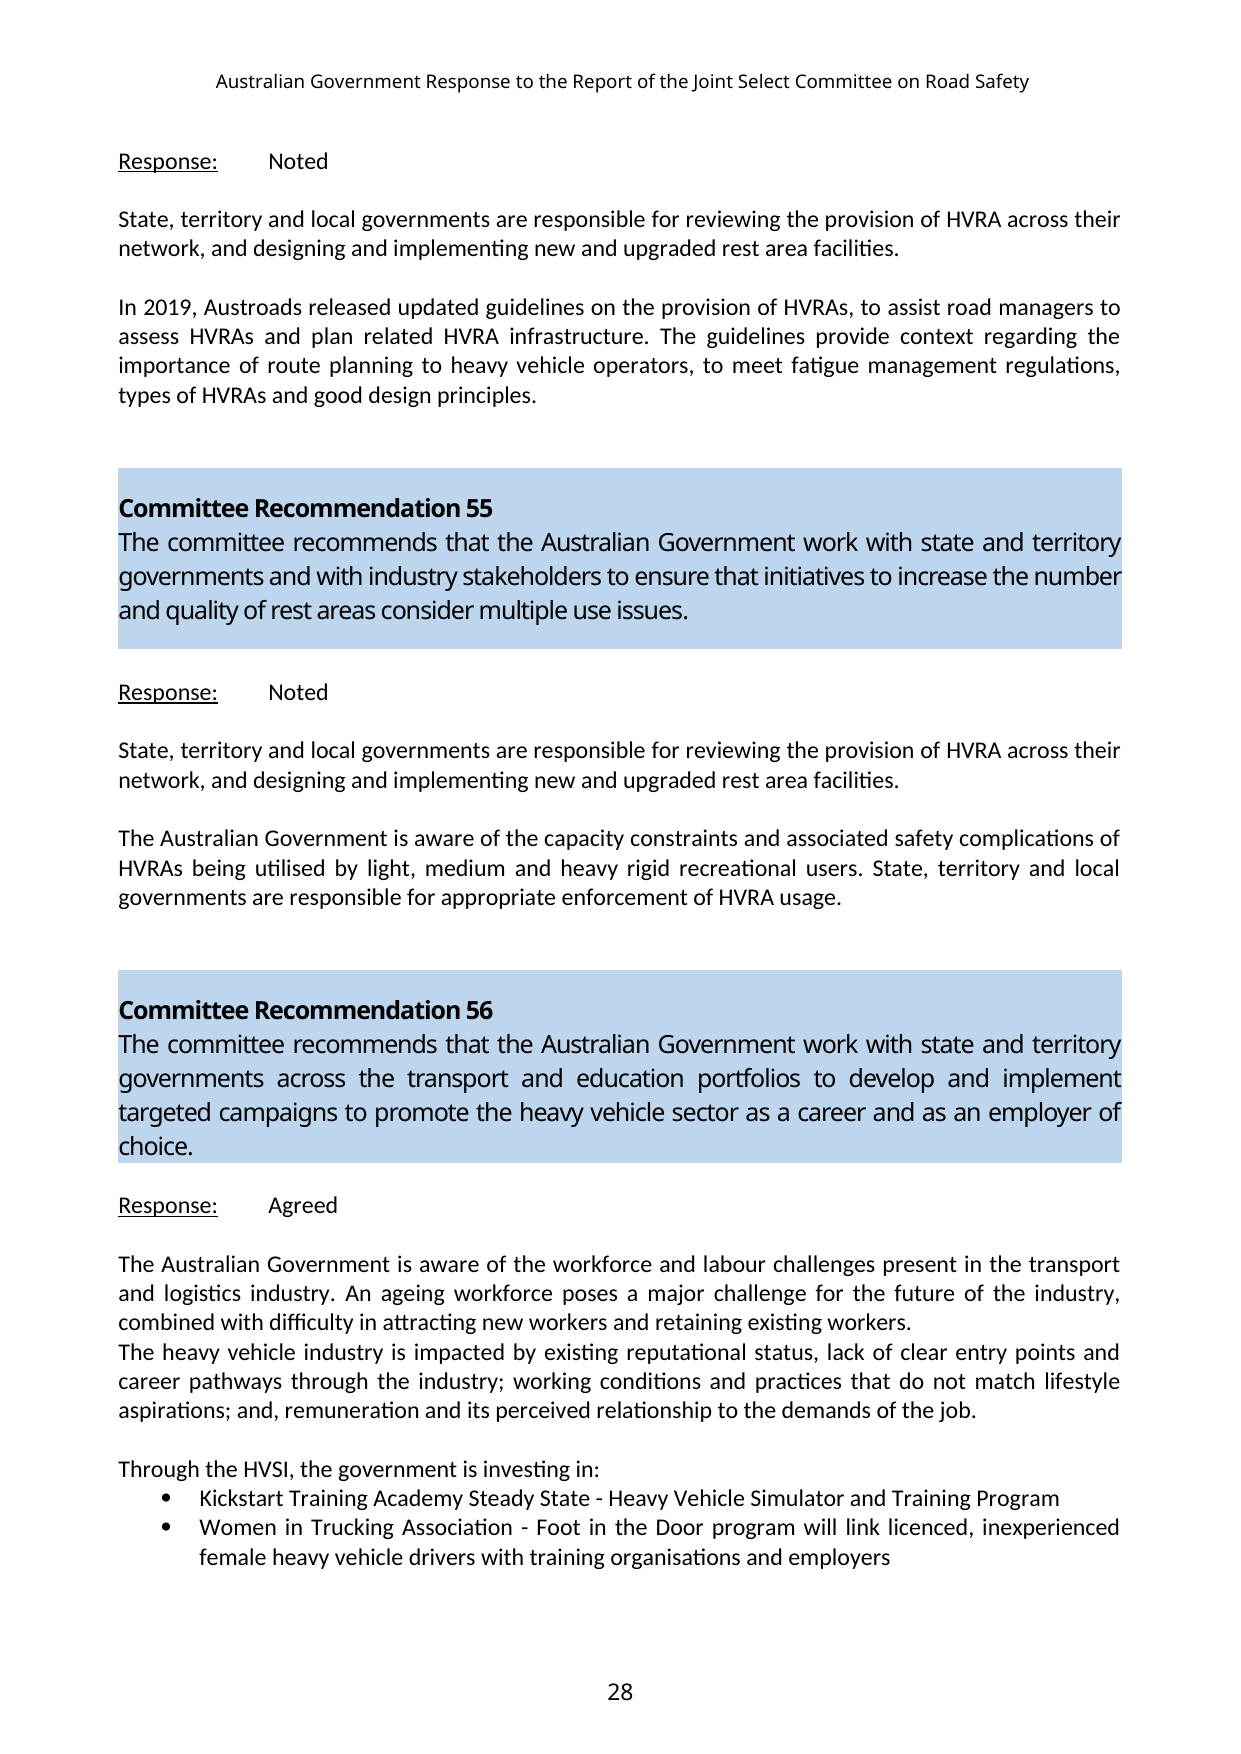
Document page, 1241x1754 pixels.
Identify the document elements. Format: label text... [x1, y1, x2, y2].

text The heavy vehicle industry is impacted by existing reputational status, lack of clear entry points and career pathways through the industry; working conditions and practices that do not match lifestyle aspirations; and, remuneration and its perceived relationship to the demands of the job. [118, 1337, 1122, 1424]
text Response: Noted [118, 146, 1122, 175]
text The committee recommends that the Australian Government work with state and territory governments across the transport and education portfolios to develop and implement targeted campaigns to promote the heavy vehicle sector as a career and as an employer of choice. [118, 1026, 1122, 1163]
list Kickstart Training Academy Steady State - Heavy Vehicle Simulator and Training Program [162, 1483, 1122, 1512]
text In 2019, Austroads released updated guidelines on the provision of HVRAs, to assist road managers to assess HVRAs and plan related HVRA infrastructure. The guidelines provide context regarding the importance of route planning to heavy vehicle operators, to meet fatigue management regulations, types of HVRAs and good design principles. [118, 292, 1122, 409]
text State, territory and local governments are responsible for reviewing the provision of HVRA across their network, and designing and implementing new and upgraded rest area facilities. [118, 736, 1122, 794]
text State, territory and local governments are responsible for reviewing the provision of HVRA across their network, and designing and implementing new and upgraded rest area facilities. [118, 204, 1122, 263]
list Women in Trucking Association - Foot in the Door program will link licenced, inexperienced female heavy vehicle drivers with training organisations and employers [162, 1512, 1122, 1571]
text Response: Agreed [118, 1190, 1122, 1219]
text Response: Noted [118, 677, 1122, 706]
text The Australian Government is aware of the capacity constraints and associated safety complications of HVRAs being utilised by light, medium and heavy rigid recreational users. State, territory and local governments are responsible for appropriate enforcement of HVRA usage. [118, 823, 1122, 911]
text Committee Recommendation 56 [118, 992, 1122, 1026]
text Through the HVSI, the government is investing in: [118, 1454, 1122, 1483]
text Committee Recommendation 55 [118, 490, 1122, 524]
text The committee recommends that the Australian Government work with state and territory governments and with industry stakeholders to ensure that initiatives to increase the number and quality of rest areas consider multiple use issues. [118, 524, 1122, 627]
text The Australian Government is aware of the workforce and labour challenges present in the transport and logistics industry. An ageing workforce poses a major challenge for the future of the industry, combined with difficulty in attracting new workers and retaining existing workers. [118, 1249, 1122, 1337]
